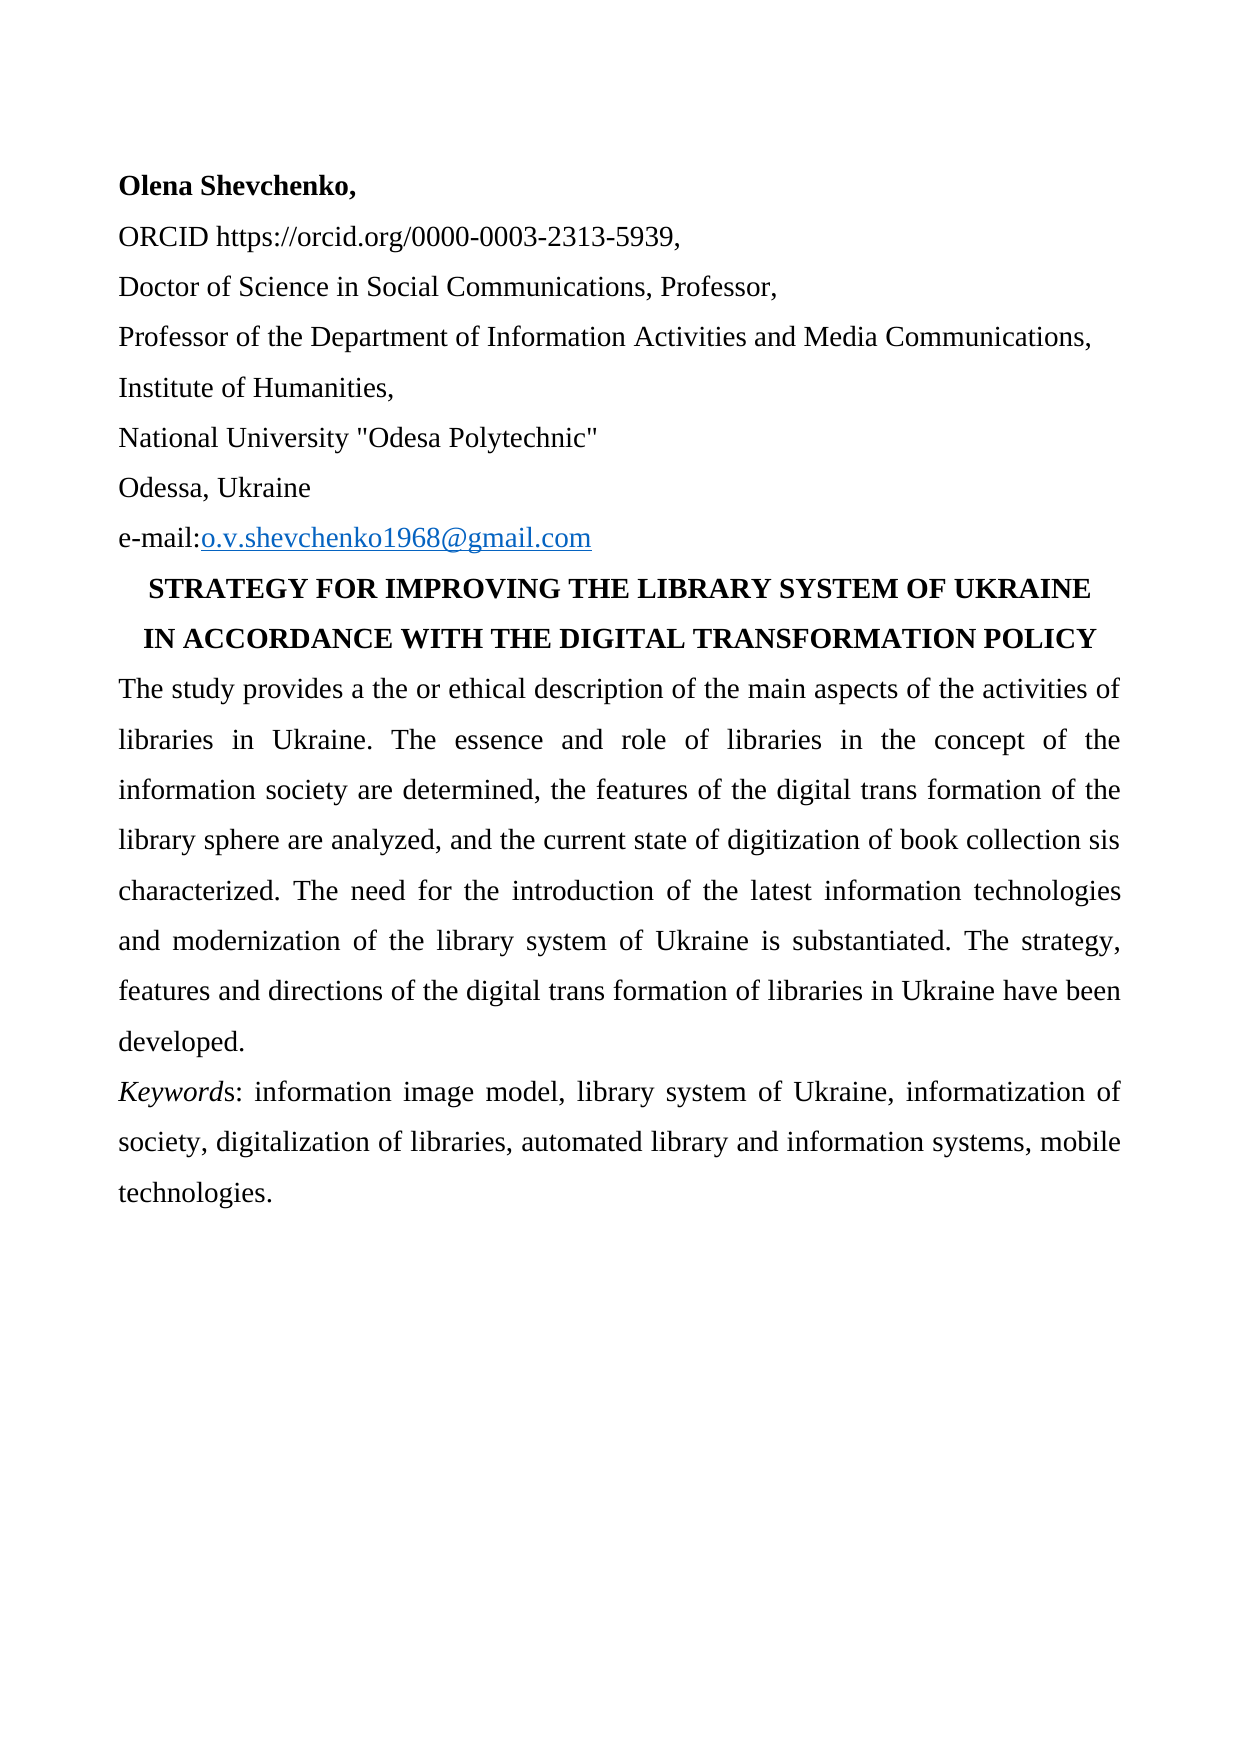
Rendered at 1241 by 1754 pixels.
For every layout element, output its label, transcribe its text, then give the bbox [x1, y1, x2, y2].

text Institute of Humanities, [118, 370, 1122, 403]
text Doctor of Science in Social Communications, Professor, [118, 269, 1122, 303]
text ORCID https://orcid.org/0000-0003-2313-5939, [118, 219, 1122, 252]
text Professor of the Department of Information Activities and Media Communications, [118, 319, 1122, 353]
text The study provides a the or ethical description of the main aspects of the activities of libraries in Ukraine. The essence and role of libraries in the concept of the information society are determined, the features of the digital trans formation of the library sphere are analyzed, and the current state of digitization of book collection sis characterized. The need for the introduction of the latest information technologies and modernization of the library system of Ukraine is substantiated. The strategy, features and directions of the digital trans formation of libraries in Ukraine have been developed. [118, 672, 1122, 1057]
text National University "Odesa Polytechnic" [118, 420, 1122, 453]
text Keywords: information image model, library system of Ukraine, informatization of society, digitalization of libraries, automated library and information systems, mobile technologies. [118, 1074, 1122, 1208]
text e-mail:o.v.shevchenko1968@gmail.com [118, 521, 1122, 554]
text Olena Shevchenko, [118, 168, 1122, 202]
text STRATEGY FOR IMPROVING THE LIBRARY SYSTEM OF UKRAINE IN ACCORDANCE WITH THE DIGITAL TRANSFORMATION POLICY [118, 571, 1122, 655]
text Odessa, Ukraine [118, 470, 1122, 504]
